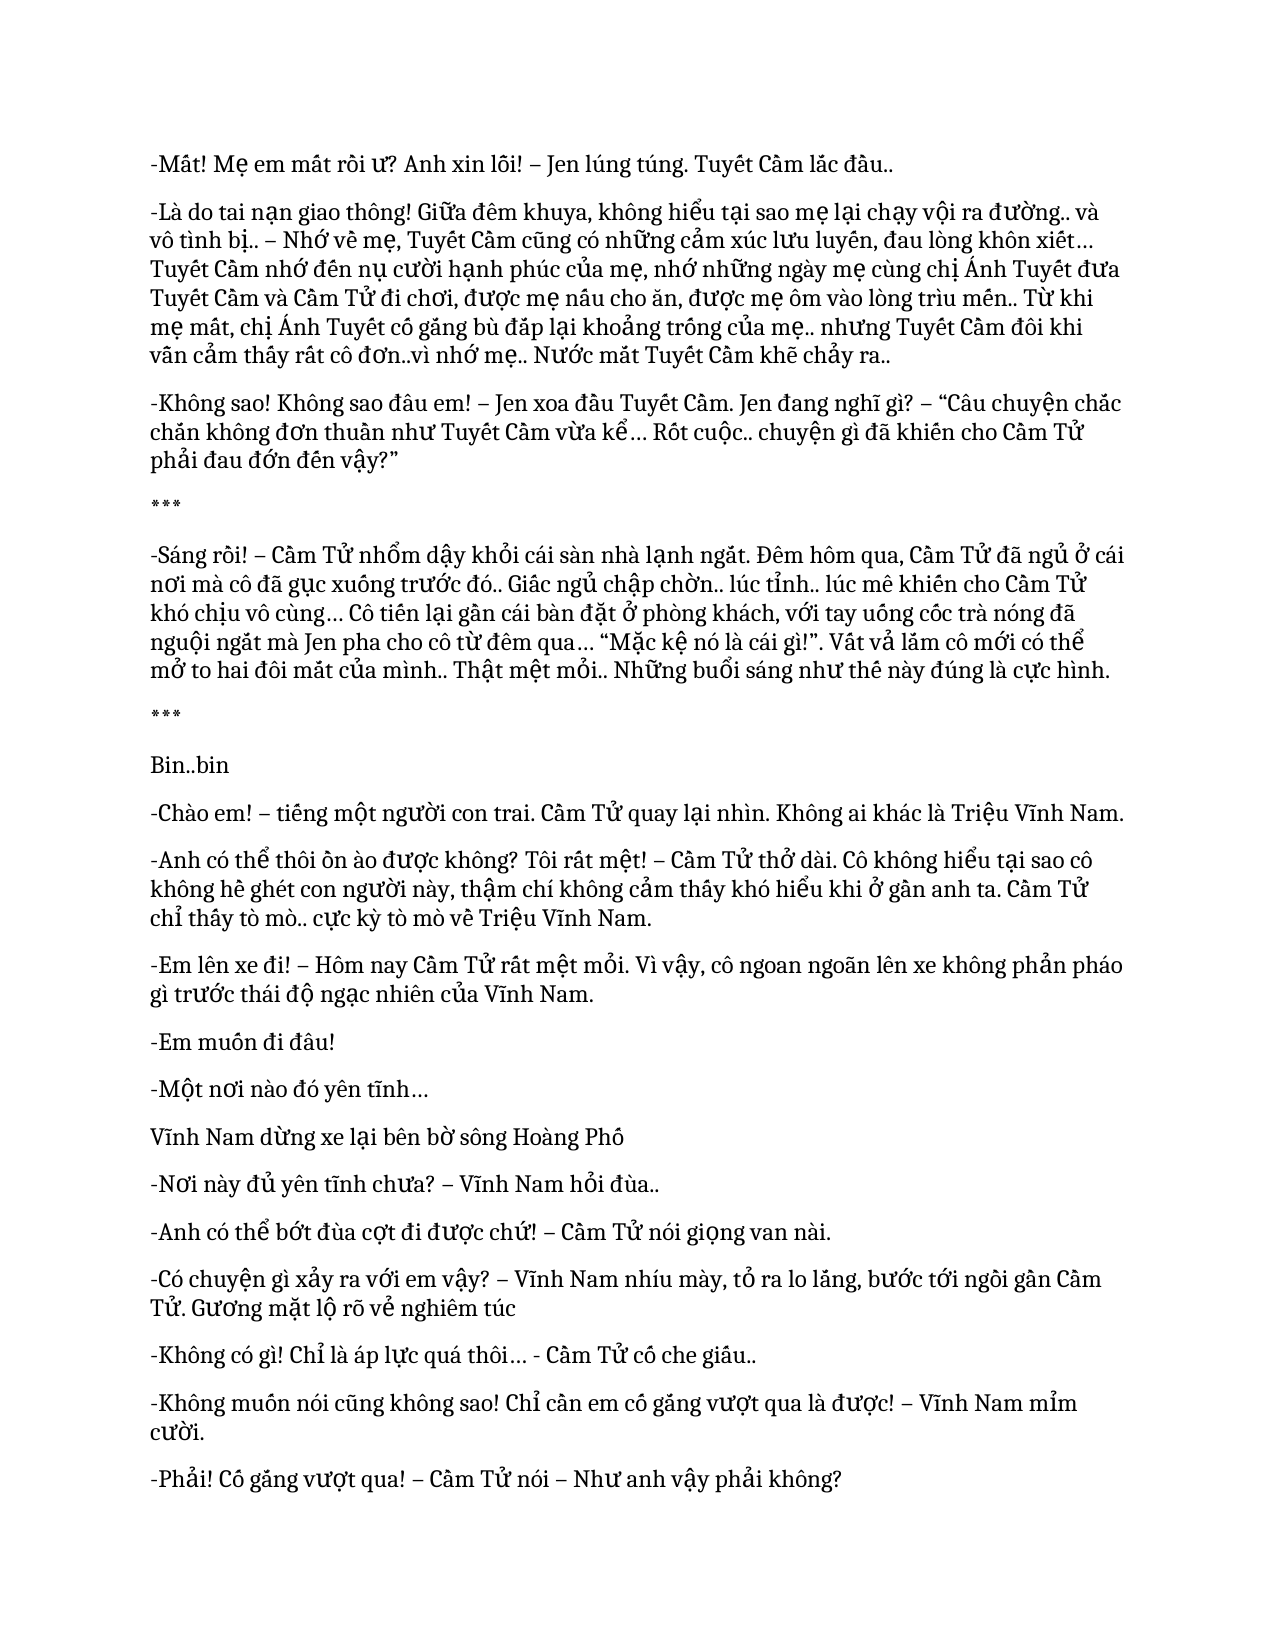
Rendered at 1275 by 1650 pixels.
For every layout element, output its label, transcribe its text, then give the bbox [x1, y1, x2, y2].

text -Anh có thể thôi ồn ào được không? Tôi rất mệt! – Cầm Tử thở dài. Cô không hiểu tại sao cô không hề ghét con người này, thậm chí không cảm thấy khó hiểu khi ở gần anh ta. Cầm Tử chỉ thấy tò mò.. cực kỳ tò mò về Triệu Vĩnh Nam. [150, 846, 1125, 932]
text -Sáng rồi! – Cầm Tử nhổm dậy khỏi cái sàn nhà lạnh ngắt. Đêm hôm qua, Cầm Tử đã ngủ ở cái nơi mà cô đã gục xuống trước đó.. Giấc ngủ chập chờn.. lúc tỉnh.. lúc mê khiến cho Cầm Tử khó chịu vô cùng… Cô tiến lại gần cái bàn đặt ở phòng khách, với tay uống cốc trà nóng đã nguội ngắt mà Jen pha cho cô từ đêm qua… “Mặc kệ nó là cái gì!”. Vất vả lắm cô mới có thể mở to hai đôi mắt của mình.. Thật mệt mỏi.. Những buổi sáng như thế này đúng là cực hình. [150, 541, 1125, 685]
text *** [150, 494, 1125, 522]
text -Không muốn nói cũng không sao! Chỉ cần em cố gắng vượt qua là được! – Vĩnh Nam mỉm cười. [150, 1389, 1125, 1446]
text -Mất! Mẹ em mất rồi ư? Anh xin lỗi! – Jen lúng túng. Tuyết Cầm lắc đầu.. [150, 150, 1125, 179]
text -Không sao! Không sao đâu em! – Jen xoa đầu Tuyết Cầm. Jen đang nghĩ gì? – “Câu chuyện chắc chắn không đơn thuần như Tuyết Cầm vừa kể… Rốt cuộc.. chuyện gì đã khiến cho Cầm Tử phải đau đớn đến vậy?” [150, 389, 1125, 475]
text -Là do tai nạn giao thông! Giữa đêm khuya, không hiểu tại sao mẹ lại chạy vội ra đường.. và vô tình bị.. – Nhớ về mẹ, Tuyết Cầm cũng có những cảm xúc lưu luyến, đau lòng khôn xiết… Tuyết Cầm nhớ đến nụ cười hạnh phúc của mẹ, nhớ những ngày mẹ cùng chị Ánh Tuyết đưa Tuyết Cầm và Cầm Tử đi chơi, được mẹ nấu cho ăn, được mẹ ôm vào lòng trìu mến.. Từ khi mẹ mất, chị Ánh Tuyết cố gắng bù đắp lại khoảng trống của mẹ.. nhưng Tuyết Cầm đôi khi vẫn cảm thấy rất cô đơn..vì nhớ mẹ.. Nước mắt Tuyết Cầm khẽ chảy ra.. [150, 197, 1125, 370]
text -Không có gì! Chỉ là áp lực quá thôi… - Cầm Tử cố che giấu.. [150, 1341, 1125, 1370]
text Bin..bin [150, 751, 1125, 780]
text -Em muốn đi đâu! [150, 1027, 1125, 1056]
text -Một nơi nào đó yên tĩnh… [150, 1075, 1125, 1104]
text -Có chuyện gì xảy ra với em vậy? – Vĩnh Nam nhíu mày, tỏ ra lo lắng, bước tới ngồi gần Cầm Tử. Gương mặt lộ rõ vẻ nghiêm túc [150, 1265, 1125, 1322]
text -Nơi này đủ yên tĩnh chưa? – Vĩnh Nam hỏi đùa.. [150, 1170, 1125, 1199]
text Vĩnh Nam dừng xe lại bên bờ sông Hoàng Phố [150, 1122, 1125, 1151]
text -Chào em! – tiếng một người con trai. Cầm Tử quay lại nhìn. Không ai khác là Triệu Vĩnh Nam. [150, 799, 1125, 827]
text -Em lên xe đi! – Hôm nay Cầm Tử rất mệt mỏi. Vì vậy, cô ngoan ngoãn lên xe không phản pháo gì trước thái độ ngạc nhiên của Vĩnh Nam. [150, 951, 1125, 1009]
text -Phải! Cố gắng vượt qua! – Cầm Tử nói – Như anh vậy phải không? [150, 1465, 1125, 1494]
text *** [150, 704, 1125, 732]
text -Anh có thể bớt đùa cợt đi được chứ! – Cầm Tử nói giọng van nài. [150, 1217, 1125, 1246]
